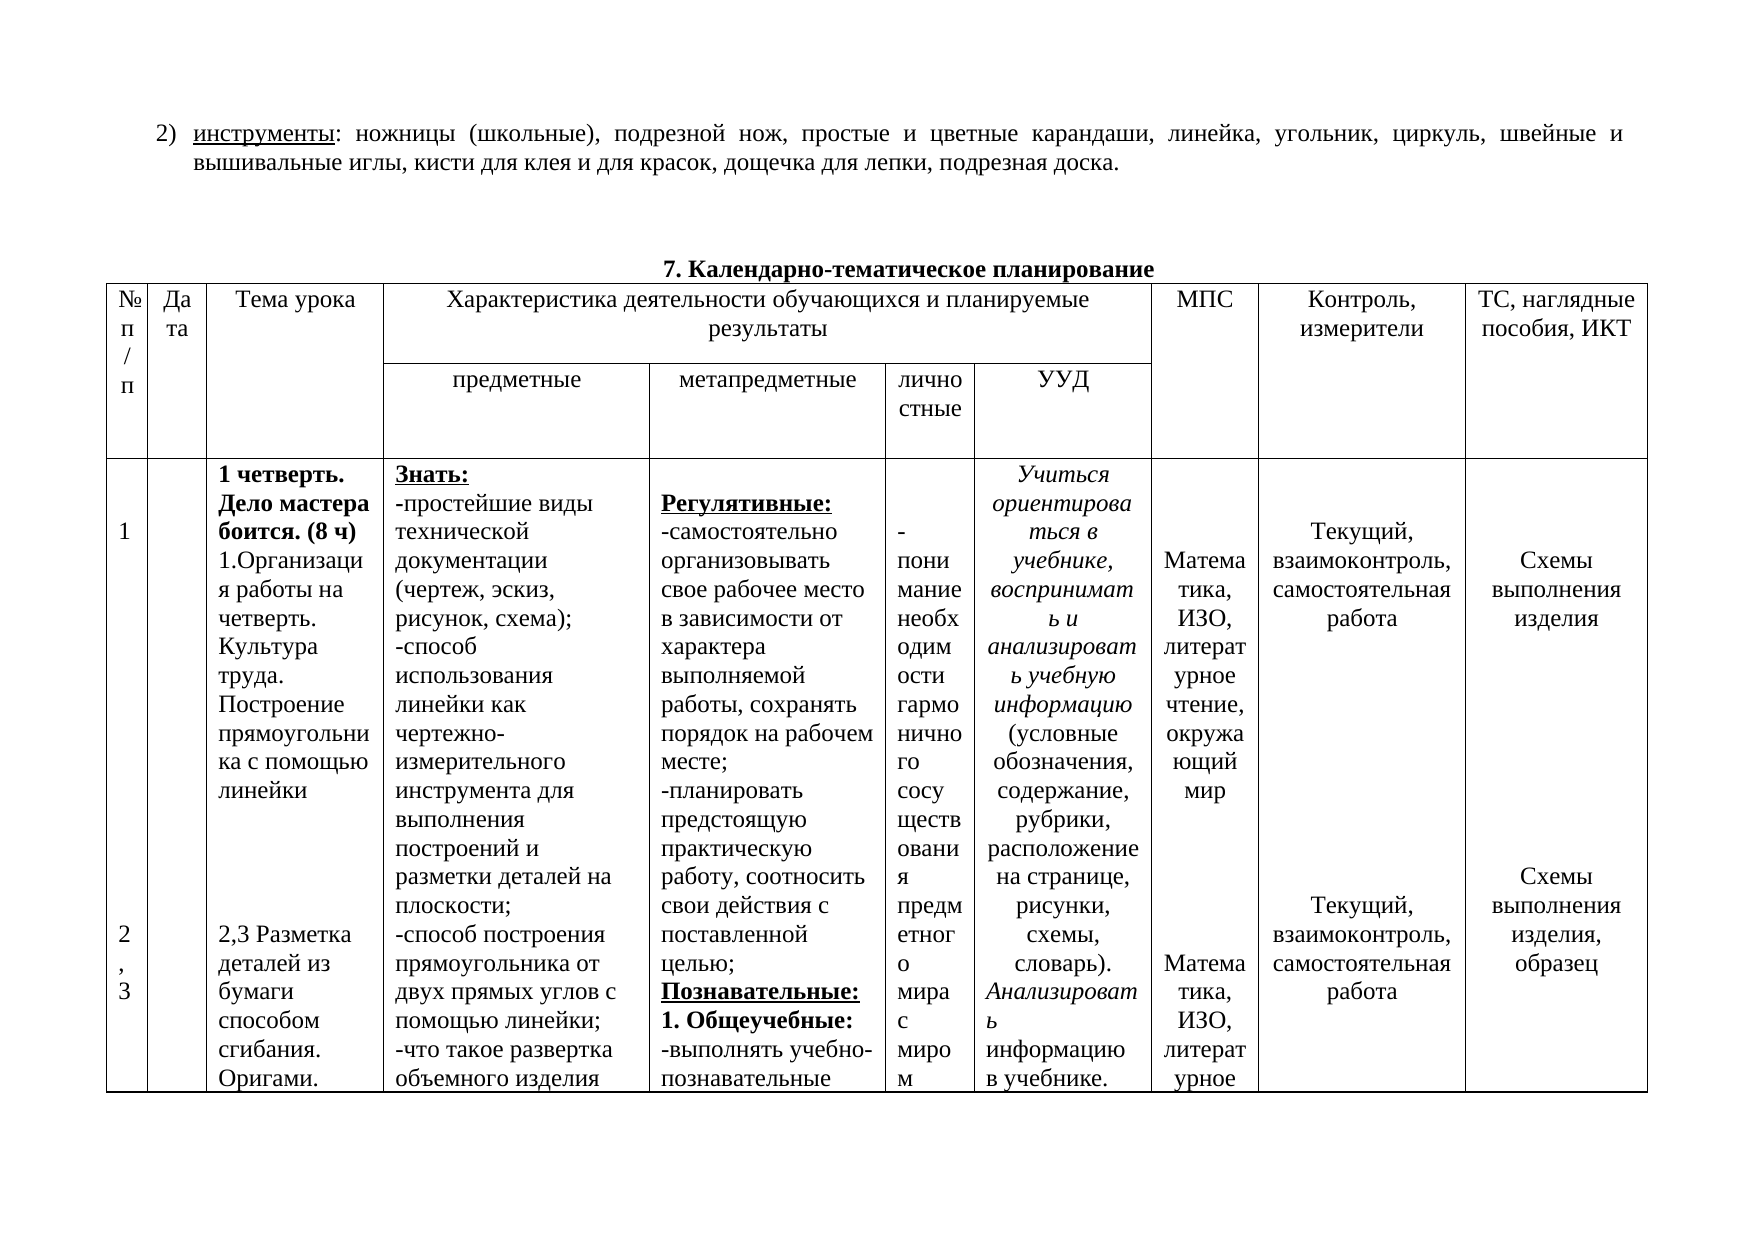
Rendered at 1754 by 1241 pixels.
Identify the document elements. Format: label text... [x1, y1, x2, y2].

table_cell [1259, 459, 1465, 1091]
table_header Тема урока [207, 284, 383, 458]
table_cell личностные [886, 364, 974, 458]
table_cell метапредметные [650, 364, 885, 458]
list инструменты: ножницы (школьные), подрезной нож, простые и цветные карандаши, линейка, угольник, циркуль, швейные и вышивальные иглы, кисти для клея и для красок, дощечка для лепки, подрезная доска. [156, 118, 1624, 176]
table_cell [975, 459, 1151, 1091]
table_cell предметные [384, 364, 649, 458]
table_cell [1152, 459, 1258, 1091]
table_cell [650, 459, 885, 1091]
text 7. Календарно-тематическое планирование [193, 254, 1624, 283]
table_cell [1466, 459, 1647, 1091]
table_cell 1 2,3 4,5 6 7,8 [107, 459, 147, 1091]
table_header №п/п [107, 284, 147, 458]
table_cell [148, 459, 206, 1091]
table_header Контроль, измерители [1259, 284, 1465, 458]
table_cell УУД [975, 364, 1151, 458]
table_header Характеристика деятельности обучающихся и планируемые результаты [384, 284, 1151, 363]
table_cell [207, 459, 383, 1091]
table_header Дата [148, 284, 206, 458]
table_header ТС, наглядные пособия, ИКТ [1466, 284, 1647, 458]
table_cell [384, 459, 649, 1091]
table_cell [886, 459, 974, 1091]
table_header МПС [1152, 284, 1258, 458]
